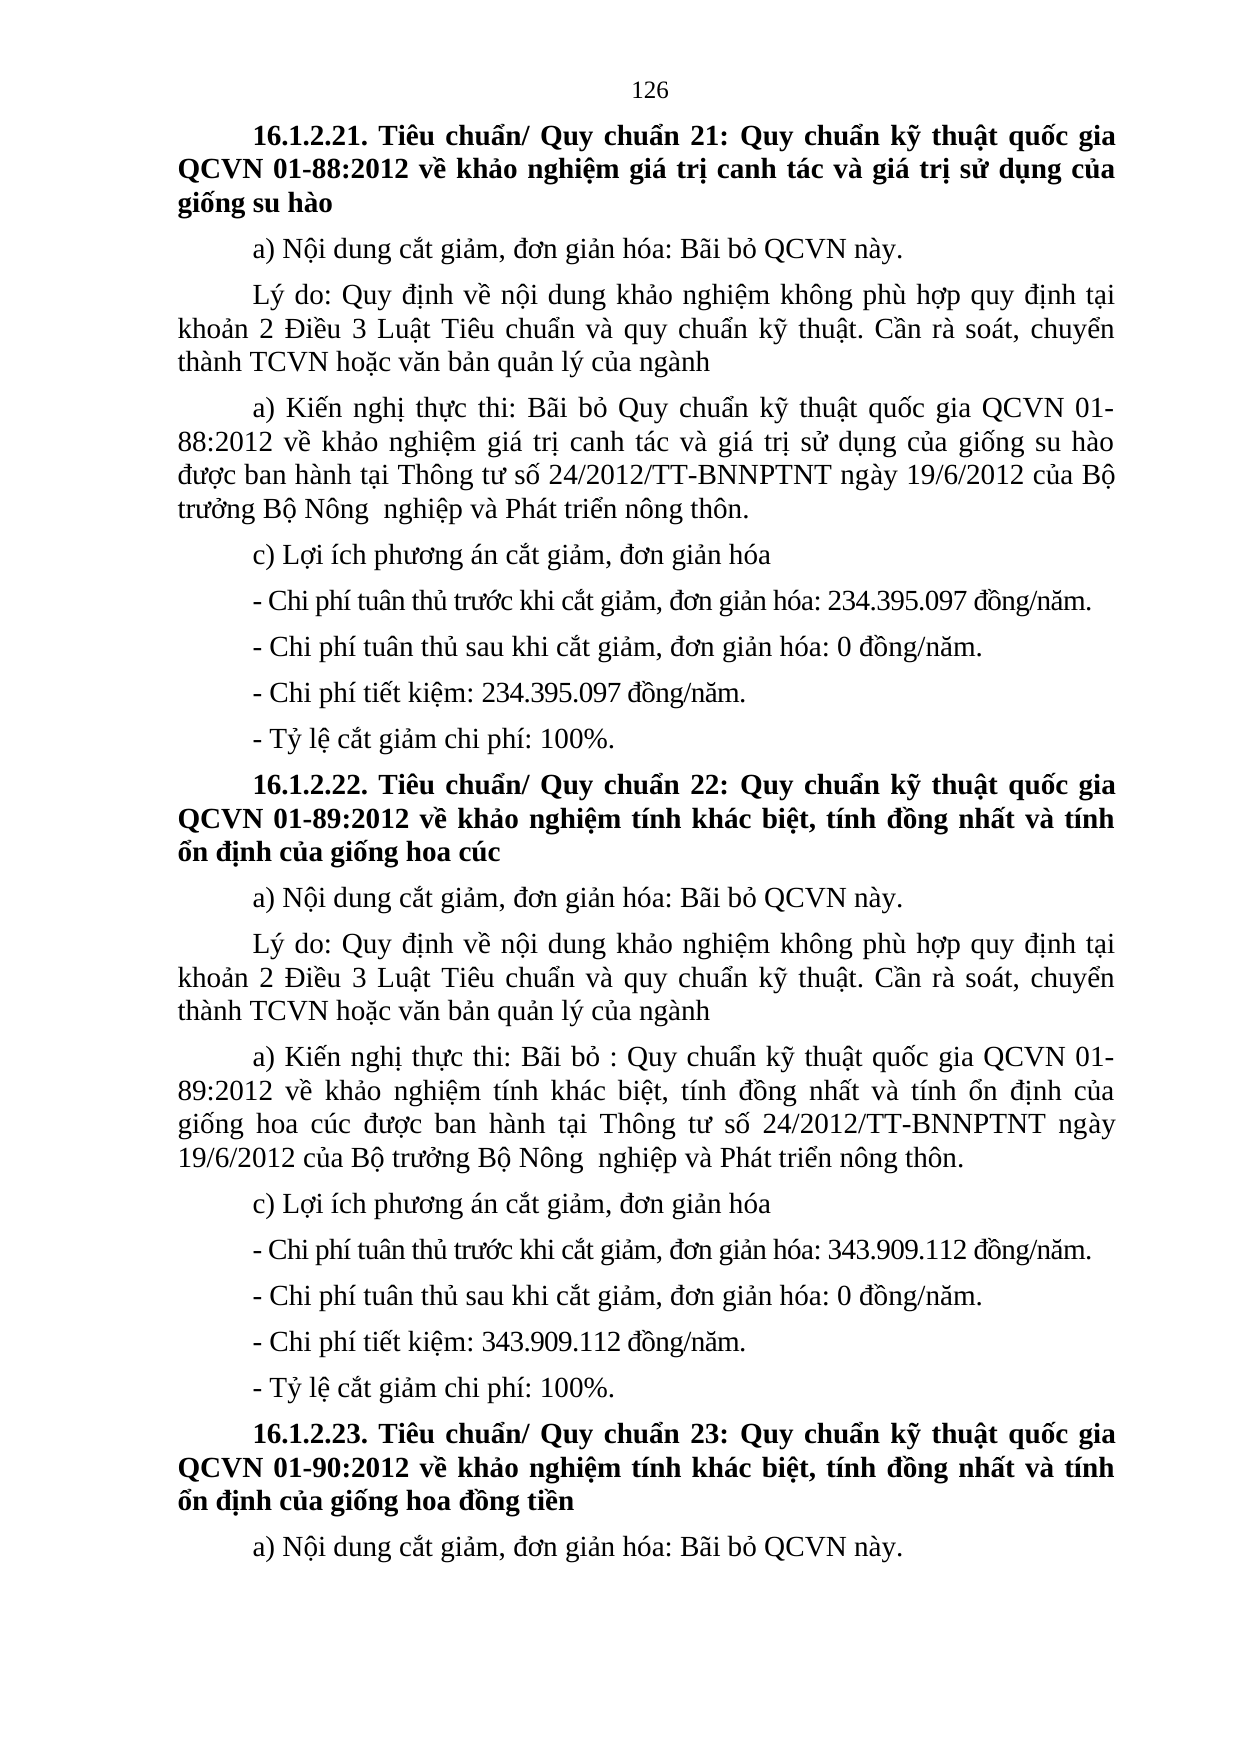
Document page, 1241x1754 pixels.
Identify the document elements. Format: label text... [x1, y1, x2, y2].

text 16.1.2.21. Tiêu chuẩn/ Quy chuẩn 21: Quy chuẩn kỹ thuật quốc gia QCVN 01-88:2012 về khảo nghiệm giá trị canh tác và giá trị sử dụng của giống su hào [177, 118, 1116, 219]
text - Chi phí tuân thủ trước khi cắt giảm, đơn giản hóa: 234.395.097 đồng/năm. [177, 583, 1116, 617]
text c) Lợi ích phương án cắt giảm, đơn giản hóa [177, 1186, 1116, 1220]
text Lý do: Quy định về nội dung khảo nghiệm không phù hợp quy định tại khoản 2 Điều 3 Luật Tiêu chuẩn và quy chuẩn kỹ thuật. Cần rà soát, chuyển thành TCVN hoặc văn bản quản lý của ngành [177, 926, 1116, 1027]
text a) Kiến nghị thực thi: Bãi bỏ Quy chuẩn kỹ thuật quốc gia QCVN 01-88:2012 về khảo nghiệm giá trị canh tác và giá trị sử dụng của giống su hào được ban hành tại Thông tư số 24/2012/TT-BNNPTNT ngày 19/6/2012 của Bộ trưởng Bộ Nông nghiệp và Phát triển nông thôn. [177, 390, 1116, 524]
text c) Lợi ích phương án cắt giảm, đơn giản hóa [177, 537, 1116, 571]
text a) Nội dung cắt giảm, đơn giản hóa: Bãi bỏ QCVN này. [177, 1529, 1116, 1563]
text a) Nội dung cắt giảm, đơn giản hóa: Bãi bỏ QCVN này. [177, 880, 1116, 914]
text - Chi phí tiết kiệm: 234.395.097 đồng/năm. [177, 675, 1116, 709]
text a) Nội dung cắt giảm, đơn giản hóa: Bãi bỏ QCVN này. [177, 231, 1116, 265]
text - Chi phí tiết kiệm: 343.909.112 đồng/năm. [177, 1324, 1116, 1358]
text - Tỷ lệ cắt giảm chi phí: 100%. [177, 1370, 1116, 1404]
text - Chi phí tuân thủ sau khi cắt giảm, đơn giản hóa: 0 đồng/năm. [177, 629, 1116, 663]
text 16.1.2.22. Tiêu chuẩn/ Quy chuẩn 22: Quy chuẩn kỹ thuật quốc gia QCVN 01-89:2012 về khảo nghiệm tính khác biệt, tính đồng nhất và tính ổn định của giống hoa cúc [177, 767, 1116, 868]
text 16.1.2.23. Tiêu chuẩn/ Quy chuẩn 23: Quy chuẩn kỹ thuật quốc gia QCVN 01-90:2012 về khảo nghiệm tính khác biệt, tính đồng nhất và tính ổn định của giống hoa đồng tiền [177, 1416, 1116, 1517]
text - Chi phí tuân thủ sau khi cắt giảm, đơn giản hóa: 0 đồng/năm. [177, 1278, 1116, 1312]
text - Chi phí tuân thủ trước khi cắt giảm, đơn giản hóa: 343.909.112 đồng/năm. [177, 1232, 1116, 1266]
text - Tỷ lệ cắt giảm chi phí: 100%. [177, 721, 1116, 755]
text a) Kiến nghị thực thi: Bãi bỏ : Quy chuẩn kỹ thuật quốc gia QCVN 01-89:2012 về khảo nghiệm tính khác biệt, tính đồng nhất và tính ổn định của giống hoa cúc được ban hành tại Thông tư số 24/2012/TT-BNNPTNT ngày 19/6/2012 của Bộ trưởng Bộ Nông nghiệp và Phát triển nông thôn. [177, 1039, 1116, 1174]
text Lý do: Quy định về nội dung khảo nghiệm không phù hợp quy định tại khoản 2 Điều 3 Luật Tiêu chuẩn và quy chuẩn kỹ thuật. Cần rà soát, chuyển thành TCVN hoặc văn bản quản lý của ngành [177, 277, 1116, 378]
